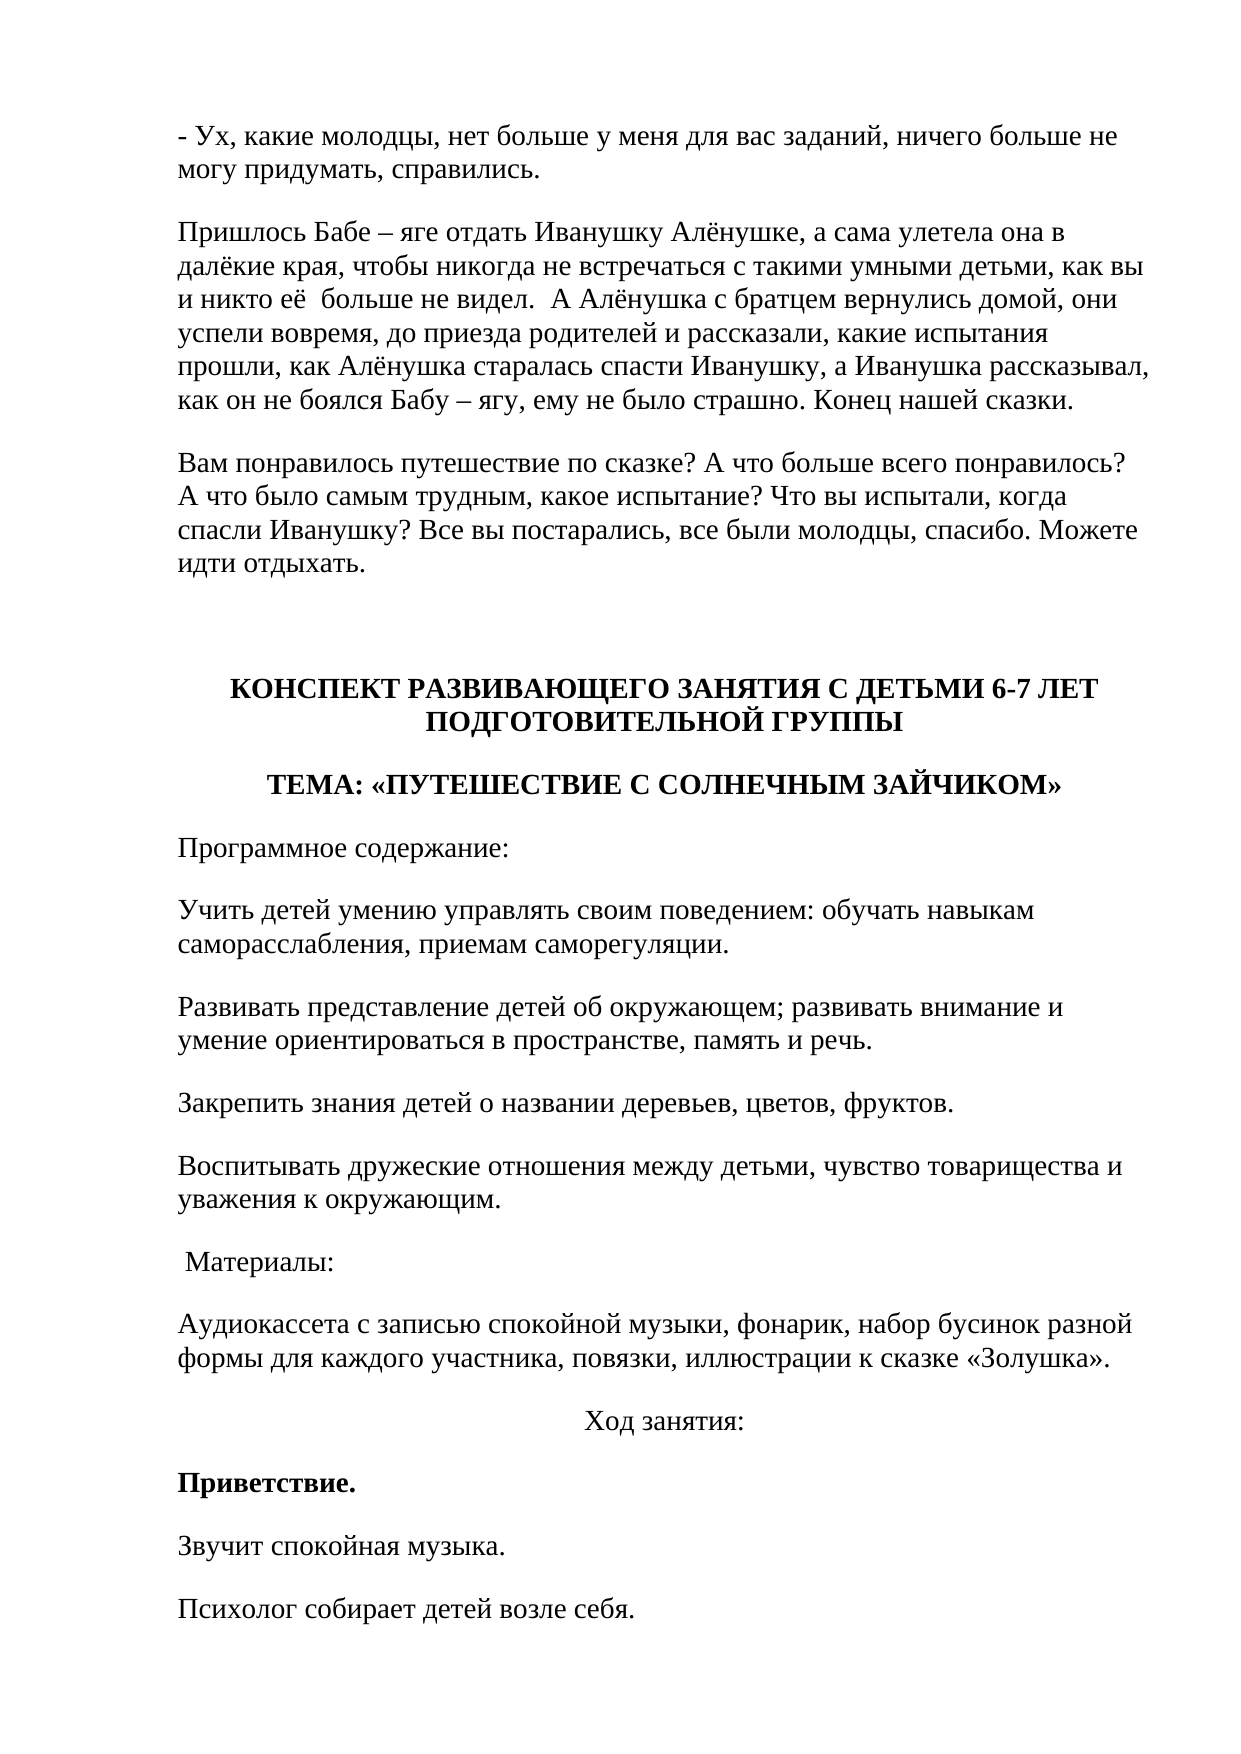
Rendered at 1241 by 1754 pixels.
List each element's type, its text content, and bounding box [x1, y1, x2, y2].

text Психолог собирает детей возле себя. [177, 1591, 1152, 1624]
text Вам понравилось путешествие по сказке? А что больше всего понравилось? А что было самым трудным, какое испытание? Что вы испытали, когда спасли Иванушку? Все вы постарались, все были молодцы, спасибо. Можете идти отдыхать. [177, 445, 1152, 579]
text Материалы: [177, 1244, 1152, 1277]
text КОНСПЕКТ РАЗВИВАЮЩЕГО ЗАНЯТИЯ С ДЕТЬМИ 6-7 ЛЕТ ПОДГОТОВИТЕЛЬНОЙ ГРУППЫ [177, 671, 1152, 738]
text ТЕМА: «ПУТЕШЕСТВИЕ С СОЛНЕЧНЫМ ЗАЙЧИКОМ» [177, 767, 1152, 801]
text Воспитывать дружеские отношения между детьми, чувство товарищества и уважения к окружающим. [177, 1148, 1152, 1215]
text Учить детей умению управлять своим поведением: обучать навыкам саморасслабления, приемам саморегуляции. [177, 892, 1152, 959]
text Пришлось Бабе – яге отдать Иванушку Алёнушке, а сама улетела она в далёкие края, чтобы никогда не встречаться с такими умными детьми, как вы и никто её больше не видел. А Алёнушка с братцем вернулись домой, они успели вовремя, до приезда родителей и рассказали, какие испытания прошли, как Алёнушка старалась спасти Иванушку, а Иванушка рассказывал, как он не боялся Бабу – ягу, ему не было страшно. Конец нашей сказки. [177, 214, 1152, 416]
text Программное содержание: [177, 830, 1152, 863]
text Закрепить знания детей о названии деревьев, цветов, фруктов. [177, 1085, 1152, 1118]
text Развивать представление детей об окружающем; развивать внимание и умение ориентироваться в пространстве, память и речь. [177, 989, 1152, 1056]
text Приветствие. [177, 1466, 1152, 1499]
text Ход занятия: [177, 1403, 1152, 1436]
text Звучит спокойная музыка. [177, 1528, 1152, 1562]
text - Ух, какие молодцы, нет больше у меня для вас заданий, ничего больше не могу придумать, справились. [177, 118, 1152, 185]
text Аудиокассета с записью спокойной музыки, фонарик, набор бусинок разной формы для каждого участника, повязки, иллюстрации к сказке «Золушка». [177, 1307, 1152, 1374]
